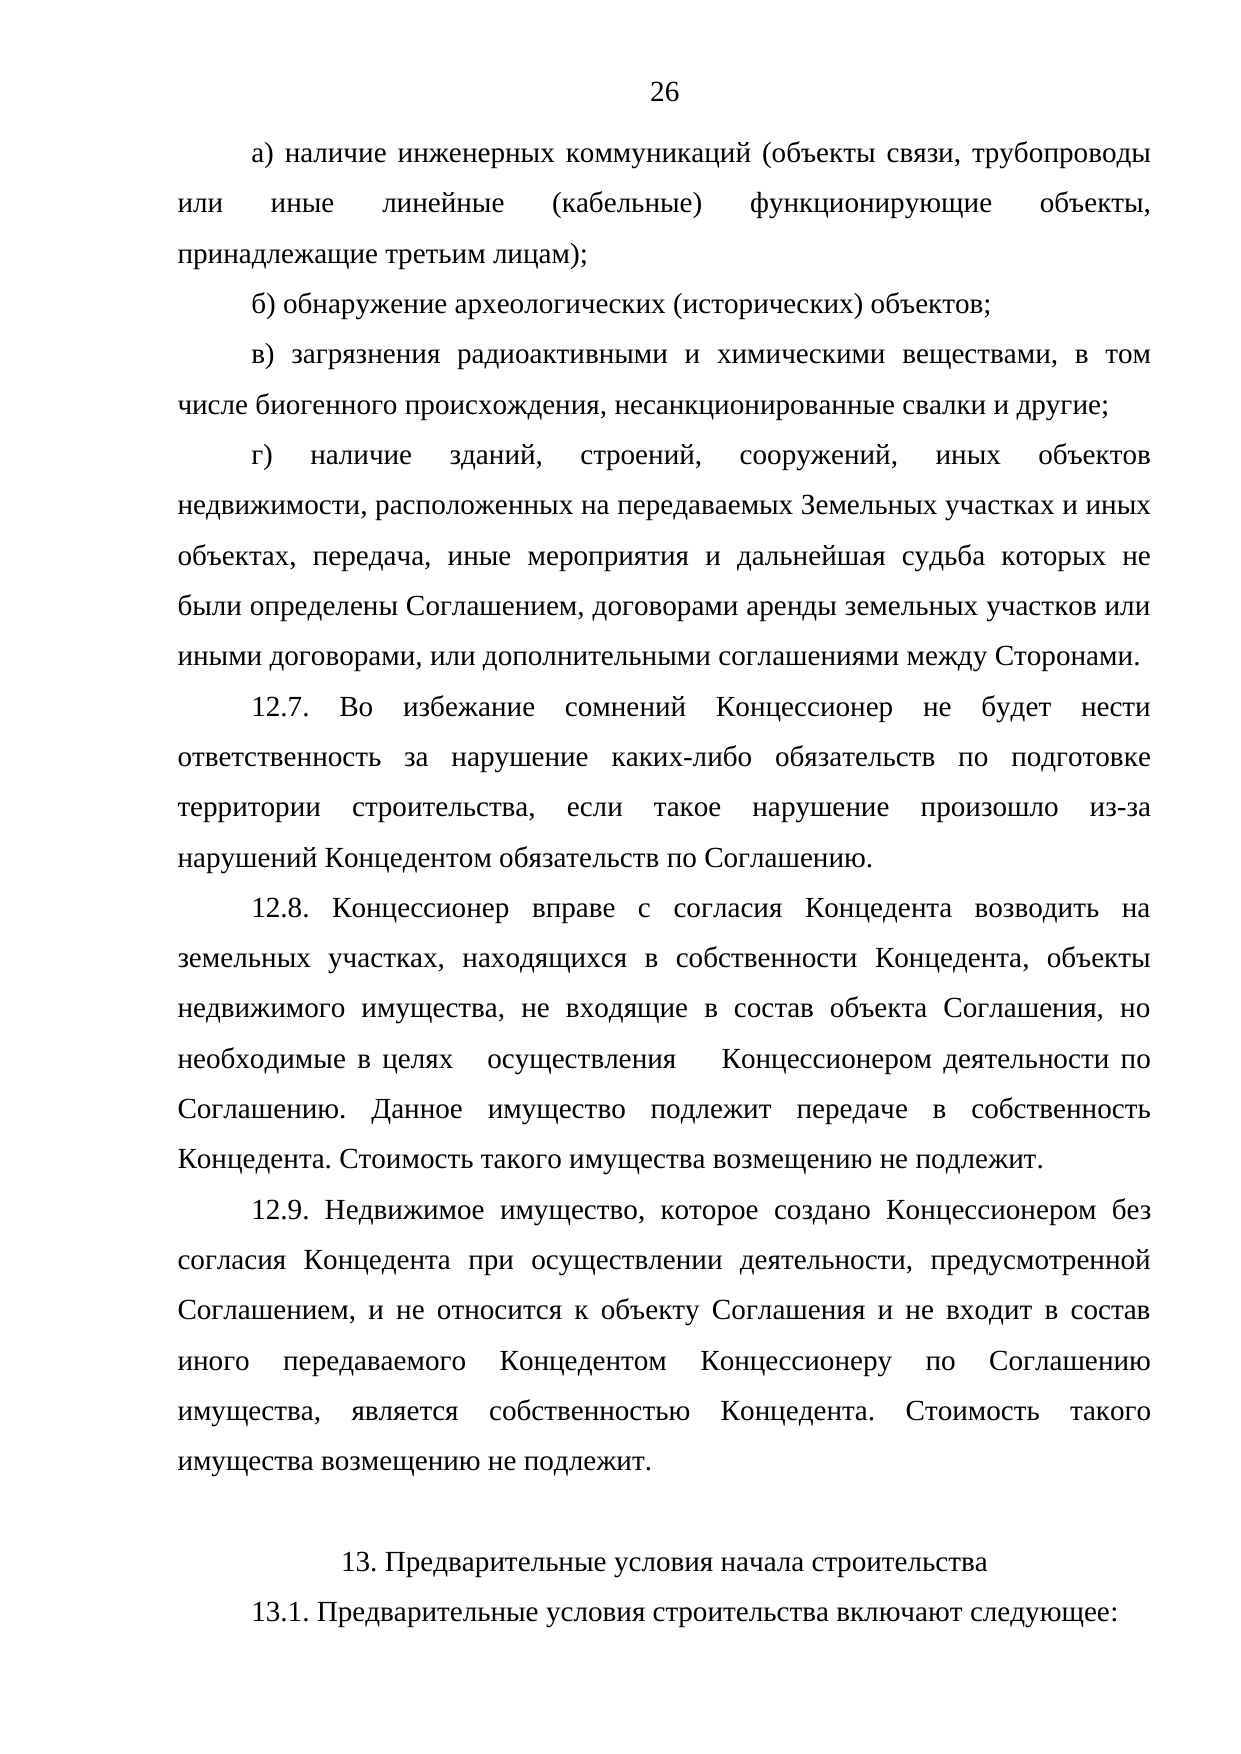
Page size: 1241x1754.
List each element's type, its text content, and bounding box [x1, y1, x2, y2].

text 12.7. Во избежание сомнений Концессионер не будет нести ответственность за нарушение каких-либо обязательств по подготовке территории строительства, если такое нарушение произошло из-за нарушений Концедентом обязательств по Соглашению. [177, 689, 1152, 873]
text 13. Предварительные условия начала строительства [177, 1544, 1152, 1578]
text 12.9. Недвижимое имущество, которое создано Концессионером без согласия Концедента при осуществлении деятельности, предусмотренной Соглашением, и не относится к объекту Соглашения и не входит в состав иного передаваемого Концедентом Концессионеру по Соглашению имущества, является собственностью Концедента. Стоимость такого имущества возмещению не подлежит. [177, 1192, 1152, 1477]
text г) наличие зданий, строений, сооружений, иных объектов недвижимости, расположенных на передаваемых Земельных участках и иных объектах, передача, иные мероприятия и дальнейшая судьба которых не были определены Соглашением, договорами аренды земельных участков или иными договорами, или дополнительными соглашениями между Сторонами. [177, 437, 1152, 672]
text в) загрязнения радиоактивными и химическими веществами, в том числе биогенного происхождения, несанкционированные свалки и другие; [177, 337, 1152, 420]
text 12.8. Концессионер вправе с согласия Концедента возводить на земельных участках, находящихся в собственности Концедента, объекты недвижимого имущества, не входящие в состав объекта Соглашения, но необходимые в целях осуществления Концессионером деятельности по Соглашению. Данное имущество подлежит передаче в собственность Концедента. Стоимость такого имущества возмещению не подлежит. [177, 890, 1152, 1175]
text а) наличие инженерных коммуникаций (объекты связи, трубопроводы или иные линейные (кабельные) функционирующие объекты, принадлежащие третьим лицам); [177, 135, 1152, 269]
text б) обнаружение археологических (исторических) объектов; [177, 286, 1152, 320]
text 13.1. Предварительные условия строительства включают следующее: [177, 1594, 1152, 1628]
